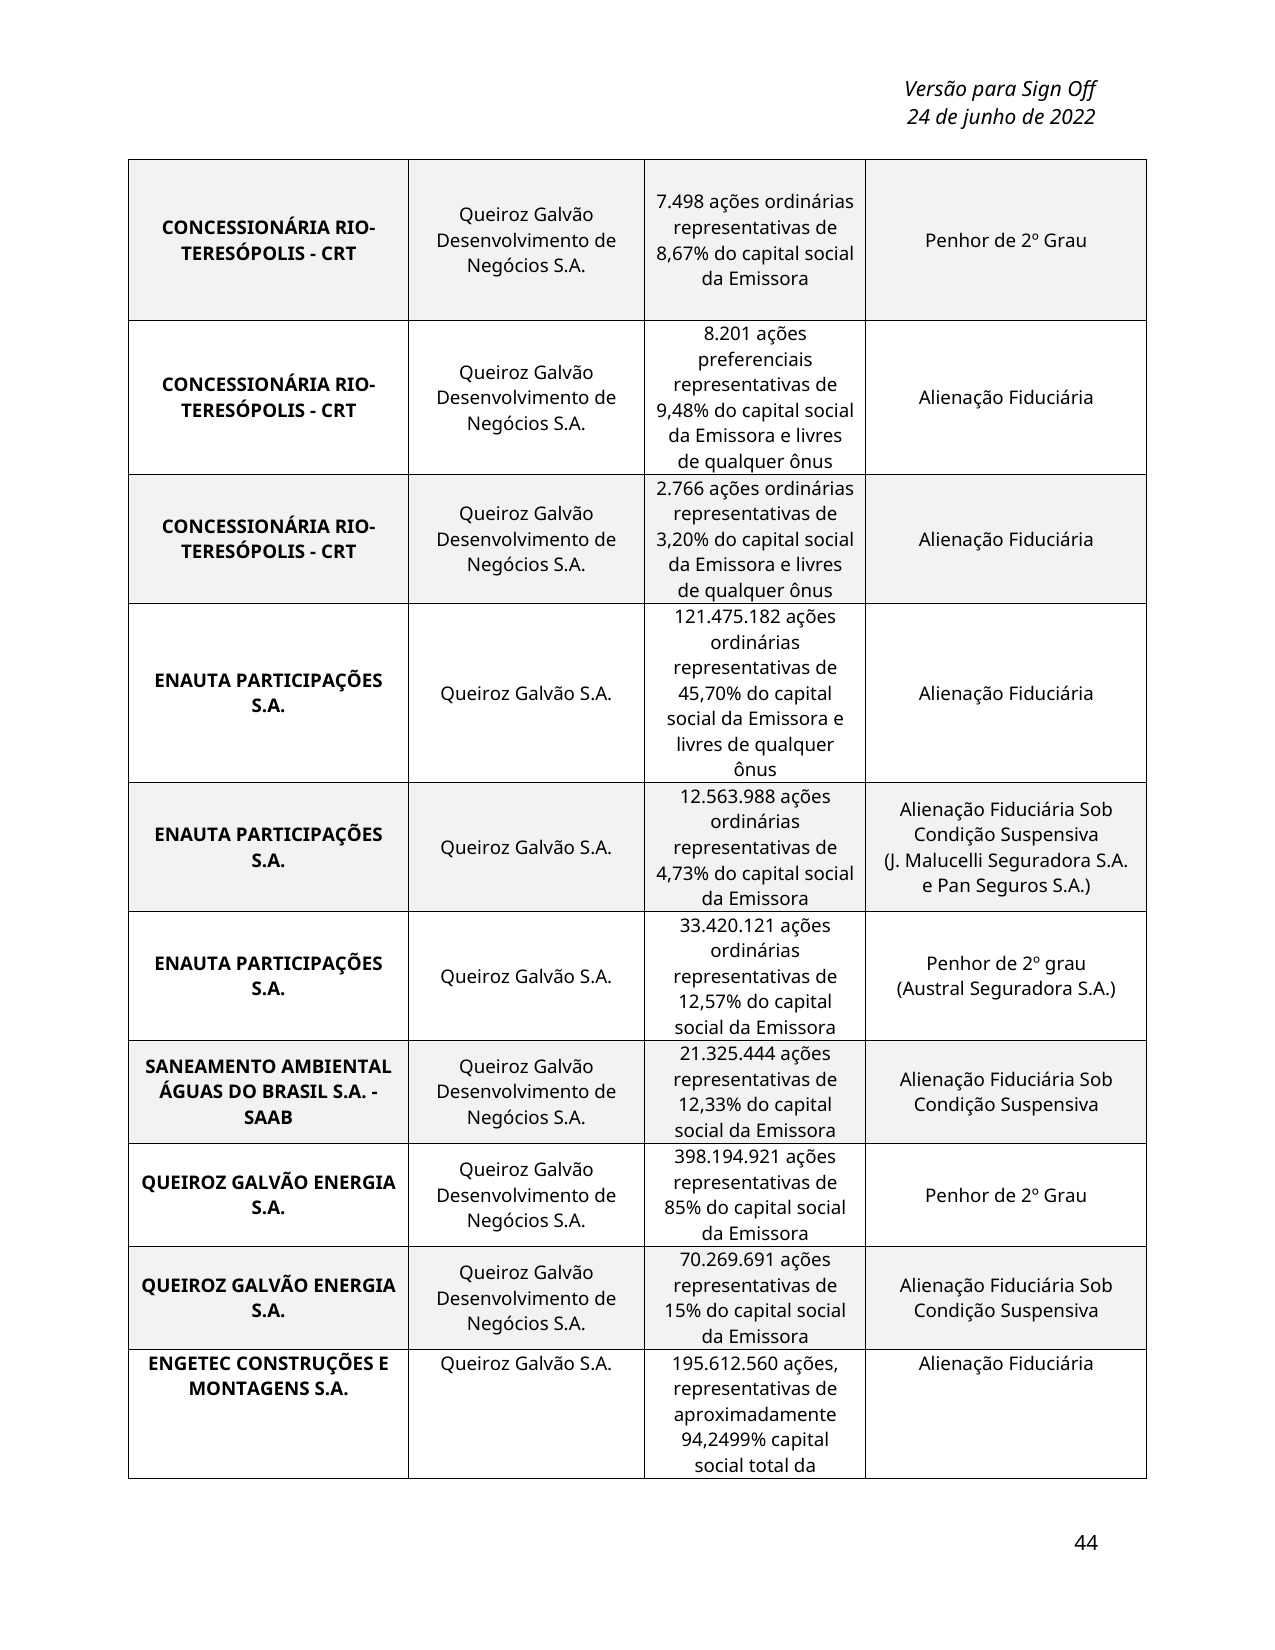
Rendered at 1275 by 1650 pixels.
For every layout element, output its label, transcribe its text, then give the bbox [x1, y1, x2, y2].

table_cell Queiroz Galvão Desenvolvimento de Negócios S.A. [409, 475, 644, 602]
table_cell Alienação Fiduciária Sob Condição Suspensiva [866, 1041, 1146, 1143]
table_cell Concessionária Rio-Teresópolis - CRT [129, 160, 408, 320]
table_cell ENAUTA Participações S.A. [129, 604, 408, 782]
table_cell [645, 1350, 865, 1477]
table_cell Queiroz Galvão Desenvolvimento de Negócios S.A. [409, 1247, 644, 1349]
table_cell Alienação Fiduciária [866, 475, 1146, 602]
table_cell 12.563.988 ações ordinárias representativas de 4,73% do capital social da Emissora [645, 783, 865, 911]
table_cell 33.420.121 ações ordinárias representativas de 12,57% do capital social da Emissora [645, 912, 865, 1039]
table_cell Queiroz Galvão S.A. [409, 912, 644, 1039]
table_cell 7.498 ações ordinárias representativas de 8,67% do capital social da Emissora [645, 160, 865, 320]
table_cell 2.766 ações ordinárias representativas de 3,20% do capital social da Emissora e livres de qualquer ônus [645, 475, 865, 602]
table_cell Queiroz Galvão Desenvolvimento de Negócios S.A. [409, 321, 644, 474]
table_cell Queiroz Galvão S.A. [409, 604, 644, 782]
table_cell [129, 1350, 408, 1477]
table_cell ENAUTA Participações S.A. [129, 783, 408, 911]
table_cell Alienação Fiduciária Sob Condição Suspensiva [866, 1247, 1146, 1349]
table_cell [409, 160, 644, 320]
table_cell Queiroz Galvão S.A. [409, 783, 644, 911]
table_cell Queiroz Galvão S.A. [409, 1350, 644, 1477]
table_cell 70.269.691 ações representativas de 15% do capital social da Emissora [645, 1247, 865, 1349]
table_cell Alienação Fiduciária Sob Condição Suspensiva (J. Malucelli Seguradora S.A. e Pan Seguros S.A.) [866, 783, 1146, 911]
table_cell Concessionária Rio-Teresópolis - CRT [129, 475, 408, 602]
table_cell ENAUTA Participações S.A. [129, 912, 408, 1039]
table_cell 121.475.182 ações ordinárias representativas de 45,70% do capital social da Emissora e livres de qualquer ônus [645, 604, 865, 782]
table_cell Queiroz Galvão Desenvolvimento de Negócios S.A. [409, 1144, 644, 1246]
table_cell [866, 1350, 1146, 1477]
table_cell Queiroz Galvão Energia S.A. [129, 1144, 408, 1246]
table_cell Alienação Fiduciária [866, 321, 1146, 474]
table_cell Queiroz Galvão Energia S.A. [129, 1247, 408, 1349]
table_cell Penhor de 2º Grau [866, 160, 1146, 320]
table_cell 21.325.444 ações representativas de 12,33% do capital social da Emissora [645, 1041, 865, 1143]
table_cell Saneamento Ambiental Águas do Brasil S.A. - SAAB [129, 1041, 408, 1143]
table_cell Penhor de 2º Grau [866, 1144, 1146, 1246]
table_cell Concessionária Rio-Teresópolis - CRT [129, 321, 408, 474]
table_cell 8.201 ações preferenciais representativas de 9,48% do capital social da Emissora e livres de qualquer ônus [645, 321, 865, 474]
table_cell 398.194.921 ações representativas de 85% do capital social da Emissora [645, 1144, 865, 1246]
table_cell Queiroz Galvão Desenvolvimento de Negócios S.A. [409, 1041, 644, 1143]
table_cell Alienação Fiduciária [866, 604, 1146, 782]
table_cell Penhor de 2º grau (Austral Seguradora S.A.) [866, 912, 1146, 1039]
